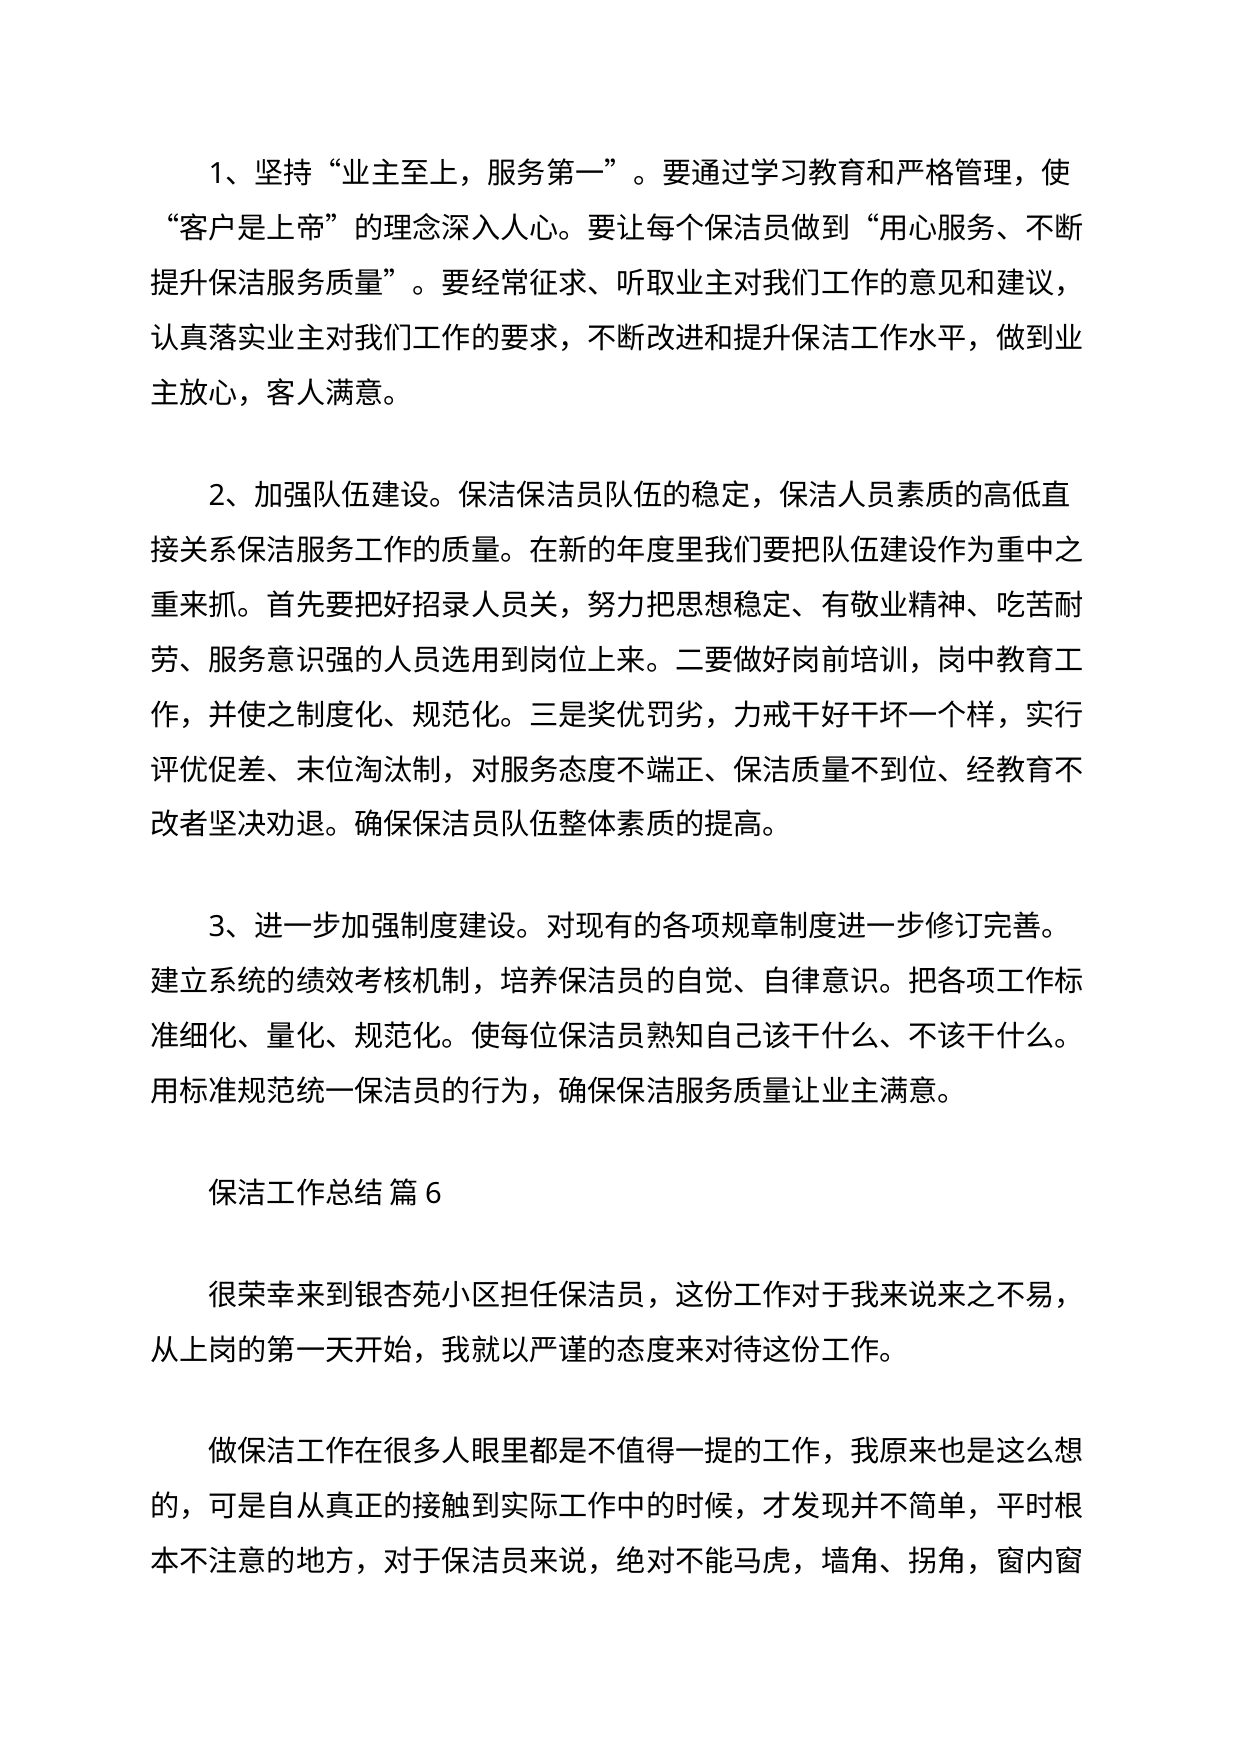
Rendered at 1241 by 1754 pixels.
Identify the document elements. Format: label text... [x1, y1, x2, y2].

text 保洁工作总结 篇6 [150, 1169, 1090, 1212]
text 3、进一步加强制度建设。对现有的各项规章制度进一步修订完善。建立系统的绩效考核机制，培养保洁员的自觉、自律意识。把各项工作标准细化、量化、规范化。使每位保洁员熟知自己该干什么、不该干什么。用标准规范统一保洁员的行为，确保保洁服务质量让业主满意。 [150, 903, 1090, 1110]
text 很荣幸来到银杏苑小区担任保洁员，这份工作对于我来说来之不易，从上岗的第一天开始，我就以严谨的态度来对待这份工作。 [150, 1271, 1090, 1368]
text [150, 1428, 1090, 1580]
text 2、加强队伍建设。保洁保洁员队伍的稳定，保洁人员素质的高低直接关系保洁服务工作的质量。在新的年度里我们要把队伍建设作为重中之重来抓。首先要把好招录人员关，努力把思想稳定、有敬业精神、吃苦耐劳、服务意识强的人员选用到岗位上来。二要做好岗前培训，岗中教育工作，并使之制度化、规范化。三是奖优罚劣，力戒干好干坏一个样，实行评优促差、末位淘汰制，对服务态度不端正、保洁质量不到位、经教育不改者坚决劝退。确保保洁员队伍整体素质的提高。 [150, 471, 1090, 843]
text 1、坚持“业主至上，服务第一”。要通过学习教育和严格管理，使“客户是上帝”的理念深入人心。要让每个保洁员做到“用心服务、不断提升保洁服务质量”。要经常征求、听取业主对我们工作的意见和建议，认真落实业主对我们工作的要求，不断改进和提升保洁工作水平，做到业主放心，客人满意。 [150, 150, 1090, 412]
